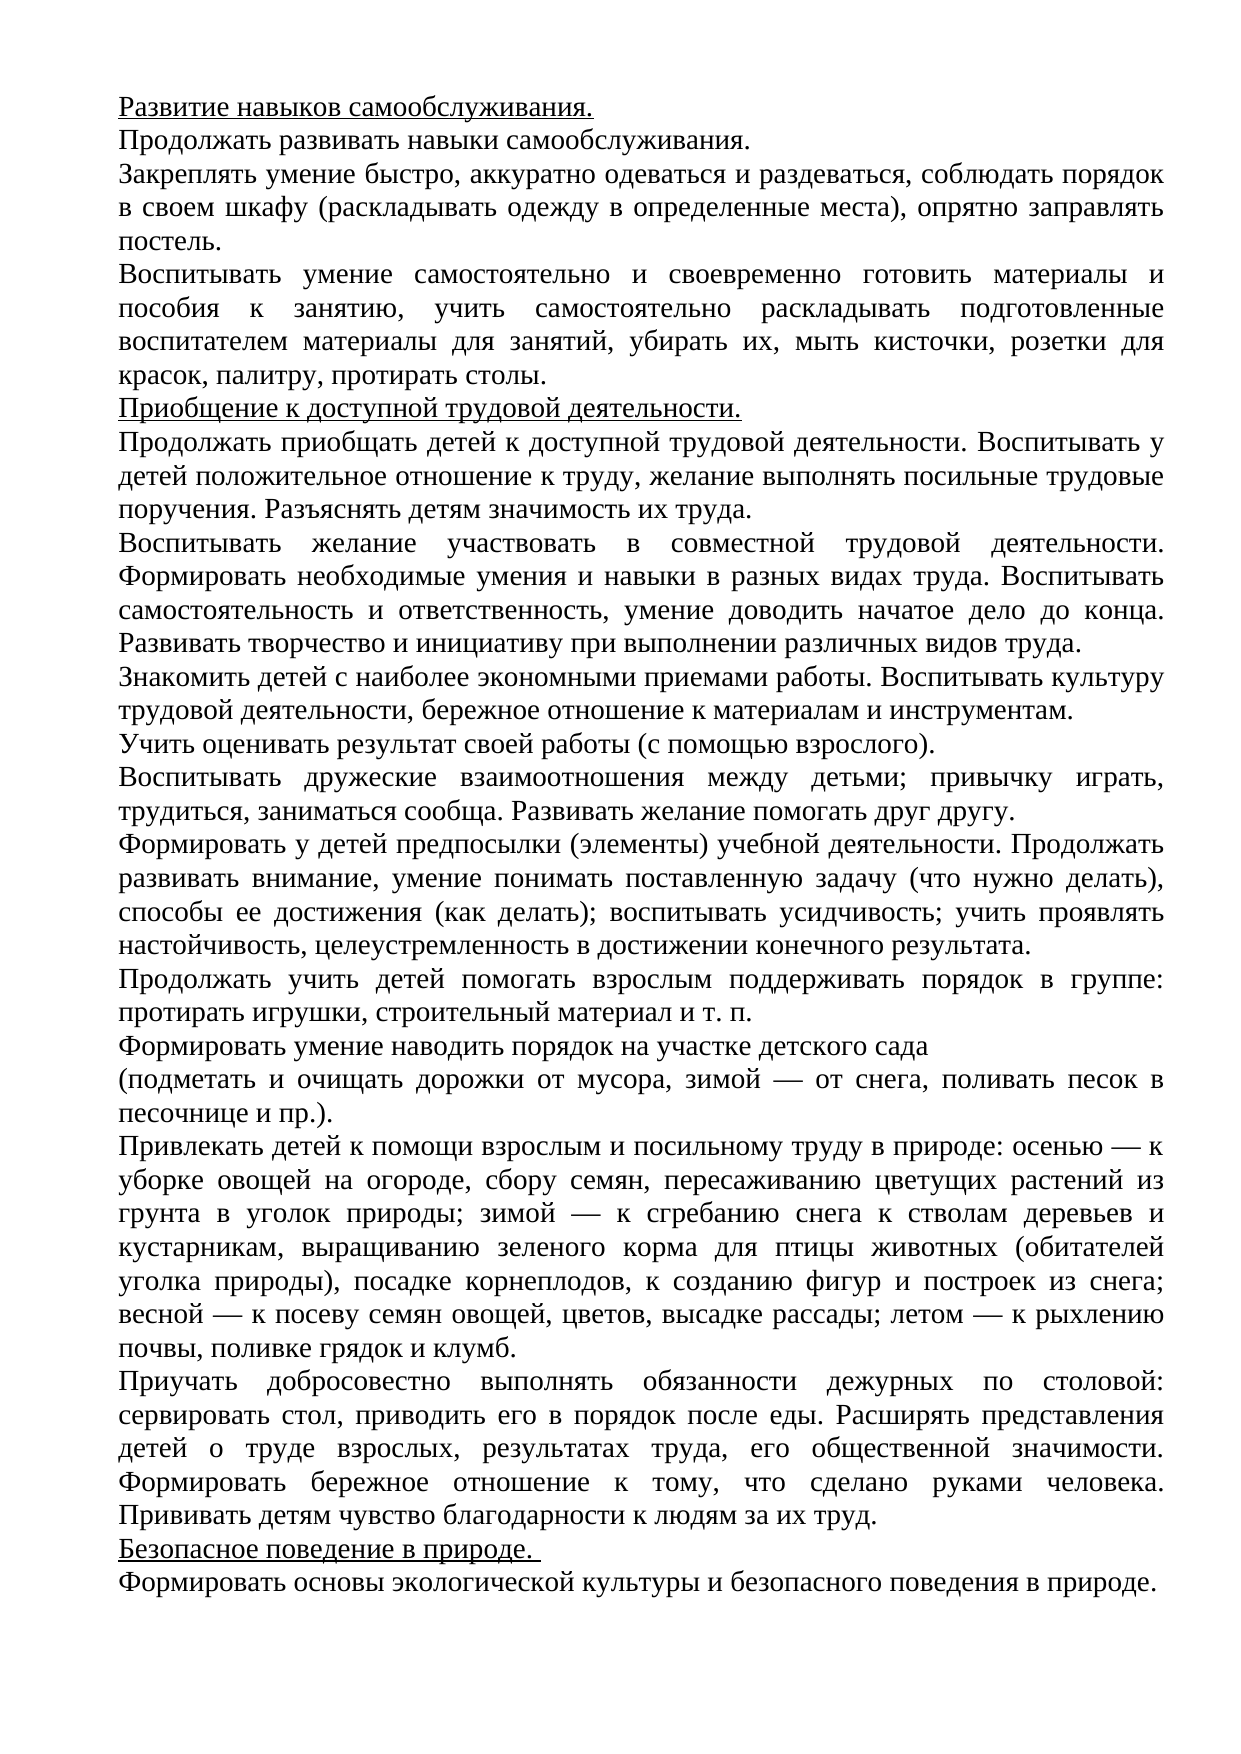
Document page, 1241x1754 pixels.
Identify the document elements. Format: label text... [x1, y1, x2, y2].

text Воспитывать желание участвовать в совместной трудовой деятельности. Формировать необходимые умения и навыки в разных видах труда. Воспитывать самостоятельность и ответственность, умение доводить начатое дело до конца. Развивать творчество и инициативу при выполнении различных видов труда. [118, 525, 1165, 659]
text Приучать добросовестно выполнять обязанности дежурных по столовой: сервировать стол, приводить его в порядок после еды. Расширять представления детей о труде взрослых, результатах труда, его общественной значимости. Формировать бережное отношение к тому, что сделано руками человека. Прививать детям чувство благодарности к людям за их труд. [118, 1363, 1165, 1531]
text Продолжать учить детей помогать взрослым поддерживать порядок в группе: протирать игрушки, строительный материал и т. п. [118, 961, 1165, 1028]
text Продолжать приобщать детей к доступной трудовой деятельности. Воспитывать у детей положительное отношение к труду, желание выполнять посильные трудовые поручения. Разъяснять детям значимость их труда. [118, 424, 1165, 525]
text Продолжать развивать навыки самообслуживания. [118, 122, 1165, 156]
text Формировать основы экологической культуры и безопасного поведения в природе. [118, 1564, 1165, 1598]
text Закреплять умение быстро, аккуратно одеваться и раздеваться, соблюдать порядок в своем шкафу (раскладывать одежду в определенные места), опрятно заправлять постель. [118, 156, 1165, 256]
text Безопасное поведение в природе. [118, 1531, 1165, 1564]
text Формировать у детей предпосылки (элементы) учебной деятельности. Продолжать развивать внимание, умение понимать поставленную задачу (что нужно делать), способы ее достижения (как делать); воспитывать усидчивость; учить проявлять настойчивость, целеустремленность в достижении конечного результата. [118, 827, 1165, 961]
text Воспитывать дружеские взаимоотношения между детьми; привычку играть, трудиться, заниматься сообща. Развивать желание помогать друг другу. [118, 759, 1165, 827]
text (подметать и очищать дорожки от мусора, зимой — от снега, поливать песок в песочнице и пр.). [118, 1061, 1165, 1128]
text Учить оценивать результат своей работы (с помощью взрослого). [118, 726, 1165, 759]
text Развитие навыков самообслуживания. [118, 89, 1165, 122]
text Воспитывать умение самостоятельно и своевременно готовить материалы и пособия к занятию, учить самостоятельно раскладывать подготовленные воспитателем материалы для занятий, убирать их, мыть кисточки, розетки для красок, палитру, протирать столы. [118, 256, 1165, 391]
text Приобщение к доступной трудовой деятельности. [118, 391, 1165, 424]
text Знакомить детей с наиболее экономными приемами работы. Воспитывать культуру трудовой деятельности, бережное отношение к материалам и инструментам. [118, 659, 1165, 726]
text Формировать умение наводить порядок на участке детского сада [118, 1028, 1165, 1061]
text Привлекать детей к помощи взрослым и посильному труду в природе: осенью — к уборке овощей на огороде, сбору семян, пересаживанию цветущих растений из грунта в уголок природы; зимой — к сгребанию снега к стволам деревьев и кустарникам, выращиванию зеленого корма для птицы животных (обитателей уголка природы), посадке корнеплодов, к созданию фигур и построек из снега; весной — к посеву семян овощей, цветов, высадке рассады; летом — к рыхлению почвы, поливке грядок и клумб. [118, 1128, 1165, 1363]
